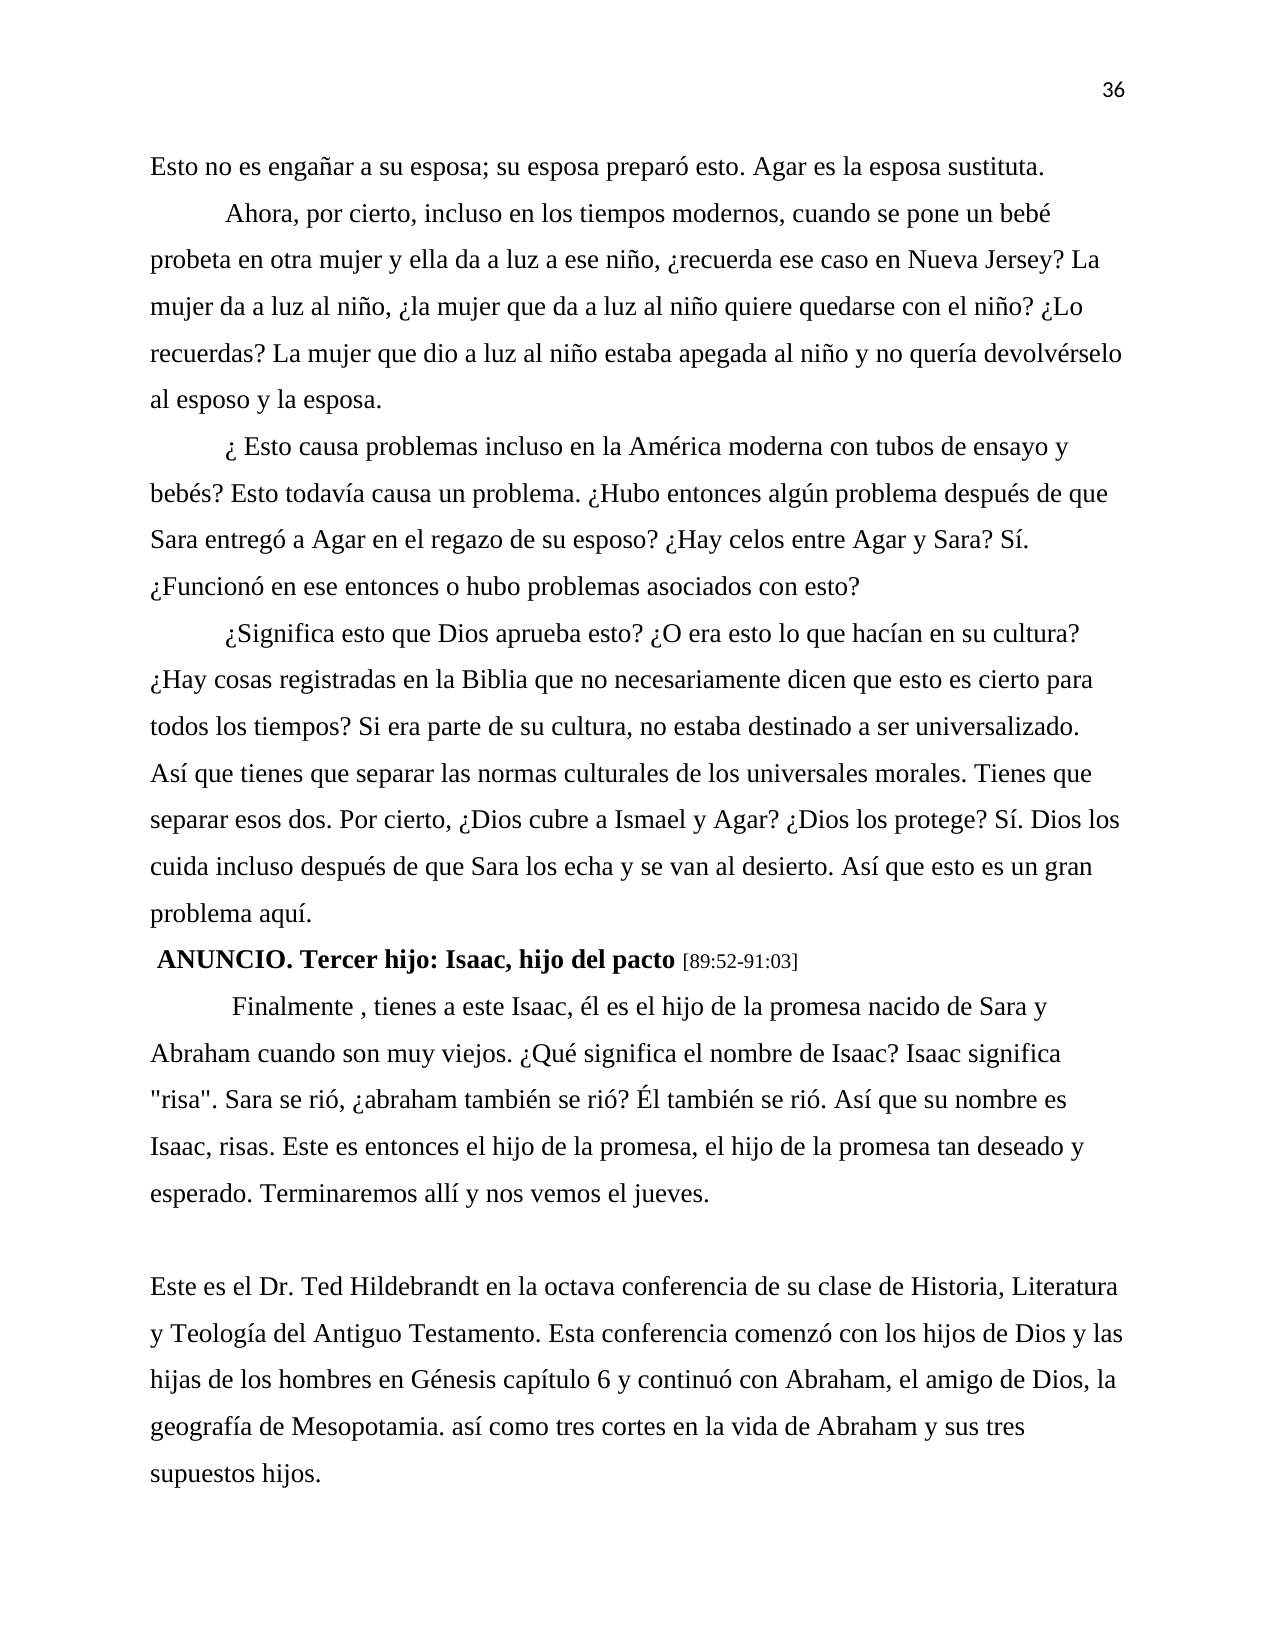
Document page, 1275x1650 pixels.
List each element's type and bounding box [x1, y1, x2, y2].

text [150, 150, 1125, 1488]
